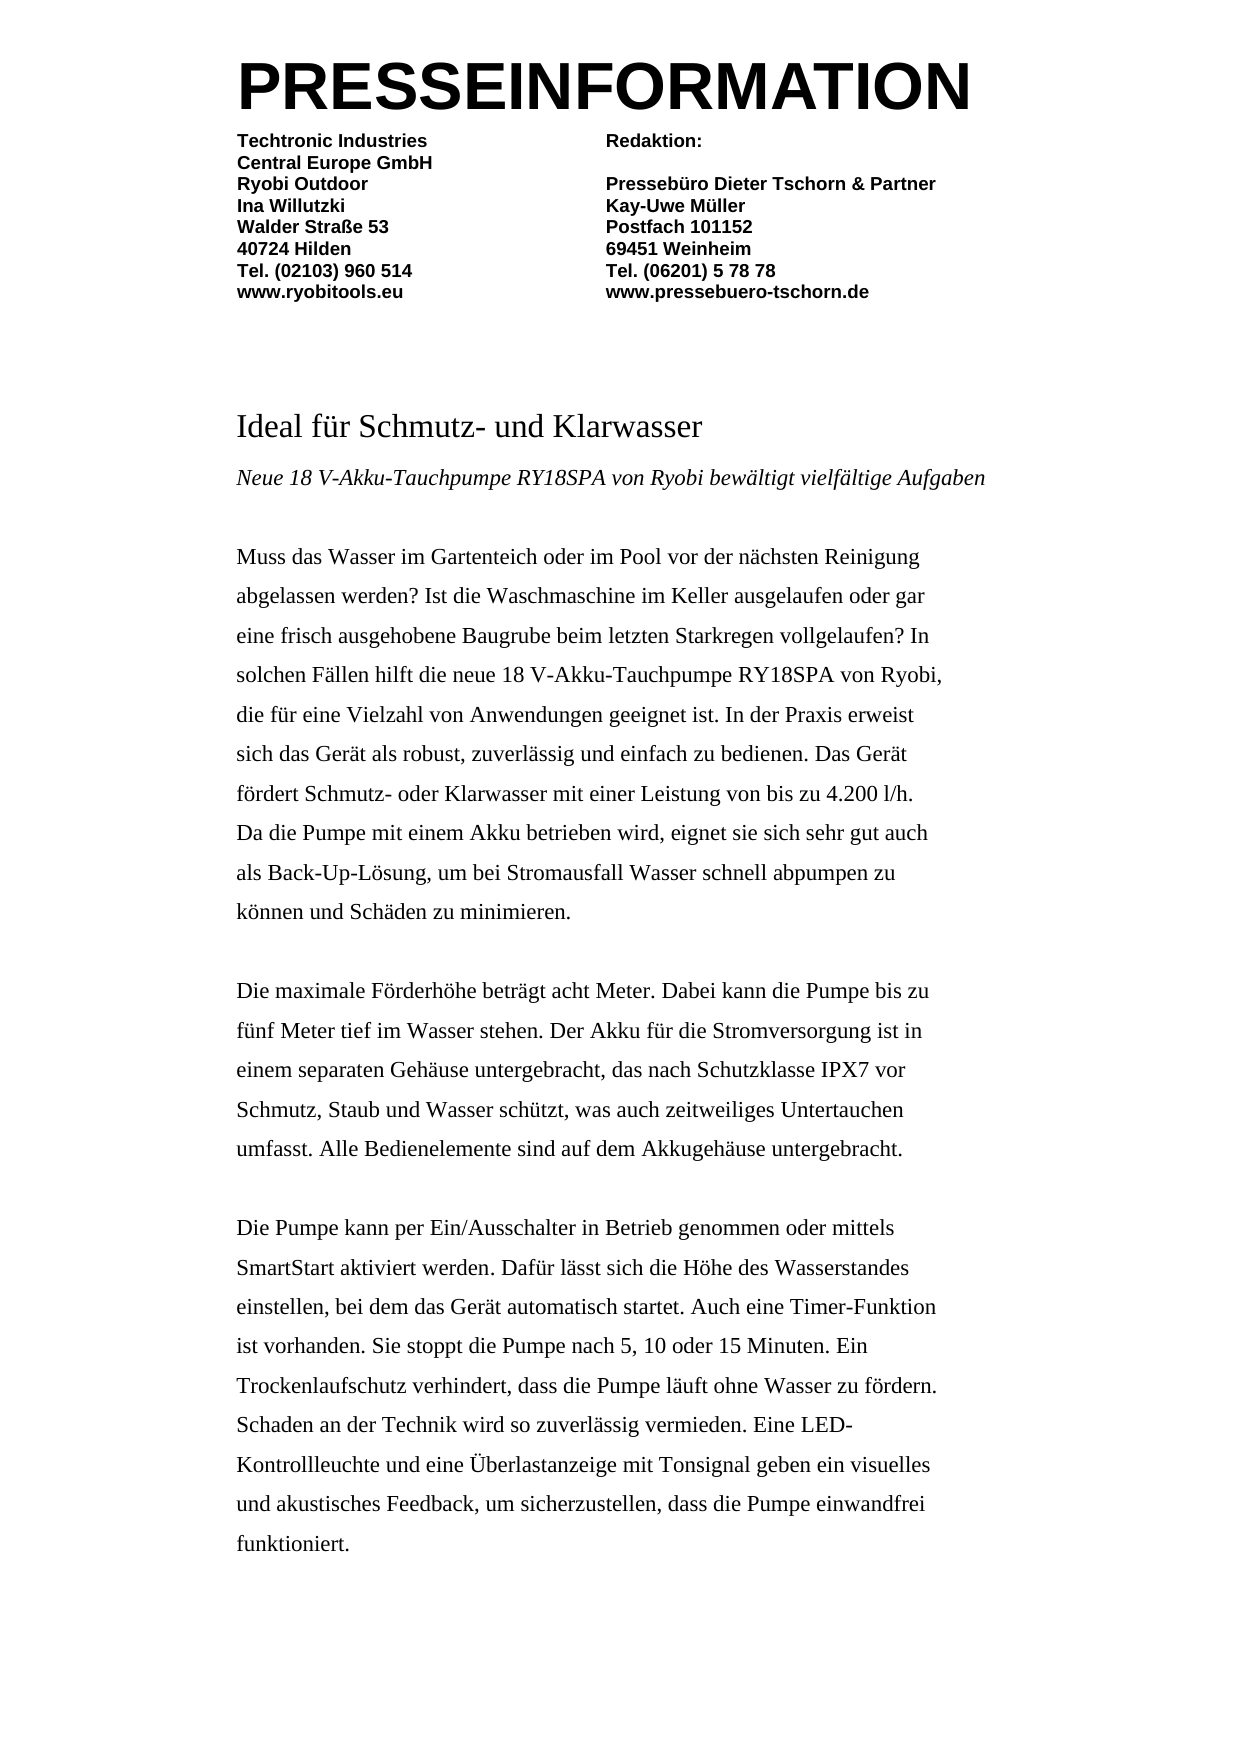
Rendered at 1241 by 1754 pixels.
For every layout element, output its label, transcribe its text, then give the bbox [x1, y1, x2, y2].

text Neue 18 V-Akku-Tauchpumpe RY18SPA von Ryobi bewältigt vielfältige Aufgaben [236, 464, 989, 490]
text Muss das Wasser im Gartenteich oder im Pool vor der nächsten Reinigung abgelassen werden? Ist die Waschmaschine im Keller ausgelaufen oder gar eine frisch ausgehobene Baugrube beim letzten Starkregen vollgelaufen? In solchen Fällen hilft die neue 18 V-Akku-Tauchpumpe RY18SPA von Ryobi, die für eine Vielzahl von Anwendungen geeignet ist. In der Praxis erweist sich das Gerät als robust, zuverlässig und einfach zu bedienen. Das Gerät fördert Schmutz- oder Klarwasser mit einer Leistung von bis zu 4.200 l/h. Da die Pumpe mit einem Akku betrieben wird, eignet sie sich sehr gut auch als Back-Up-Lösung, um bei Stromausfall Wasser schnell abpumpen zu können und Schäden zu minimieren. [236, 543, 945, 924]
text Die maximale Förderhöhe beträgt acht Meter. Dabei kann die Pumpe bis zu fünf Meter tief im Wasser stehen. Der Akku für die Stromversorgung ist in einem separaten Gehäuse untergebracht, das nach Schutzklasse IPX7 vor Schmutz, Staub und Wasser schützt, was auch zeitweiliges Untertauchen umfasst. Alle Bedienelemente sind auf dem Akkugehäuse untergebracht. [236, 977, 945, 1161]
text Ideal für Schmutz- und Klarwasser [236, 406, 945, 445]
text Die Pumpe kann per Ein/Ausschalter in Betrieb genommen oder mittels SmartStart aktiviert werden. Dafür lässt sich die Höhe des Wasserstandes einstellen, bei dem das Gerät automatisch startet. Auch eine Timer-Funktion ist vorhanden. Sie stoppt die Pumpe nach 5, 10 oder 15 Minuten. Ein Trockenlaufschutz verhindert, dass die Pumpe läuft ohne Wasser zu fördern. Schaden an der Technik wird so zuverlässig vermieden. Eine LED-Kontrollleuchte und eine Überlastanzeige mit Tonsignal geben ein visuelles und akustisches Feedback, um sicherzustellen, dass die Pumpe einwandfrei funktioniert. [236, 1214, 945, 1556]
